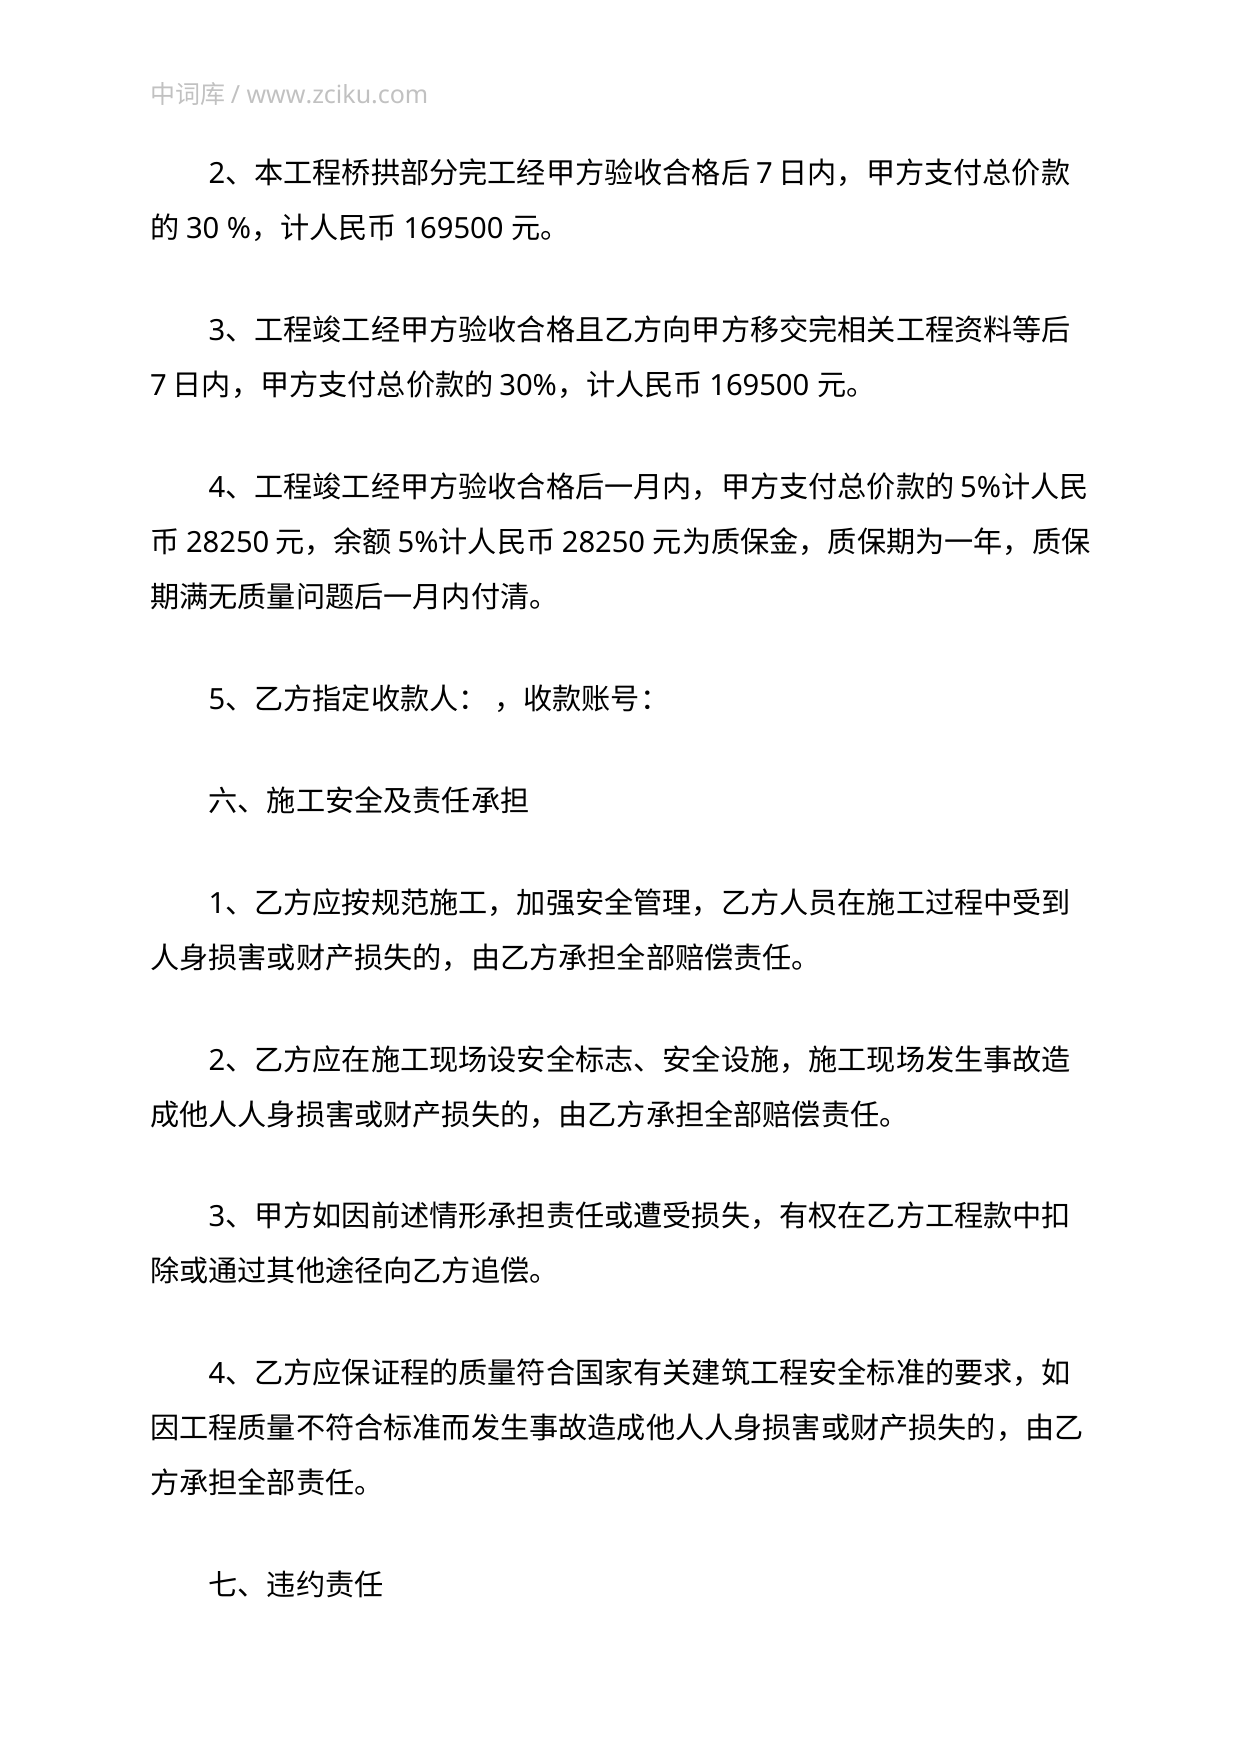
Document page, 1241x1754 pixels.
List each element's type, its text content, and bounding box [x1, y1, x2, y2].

text 3、甲方如因前述情形承担责任或遭受损失，有权在乙方工程款中扣除或通过其他途径向乙方追偿。 [150, 1193, 1090, 1290]
text 六、施工安全及责任承担 [150, 778, 1090, 820]
text 1、乙方应按规范施工，加强安全管理，乙方人员在施工过程中受到人身损害或财产损失的，由乙方承担全部赔偿责任。 [150, 879, 1090, 977]
text 4、乙方应保证程的质量符合国家有关建筑工程安全标准的要求，如因工程质量不符合标准而发生事故造成他人人身损害或财产损失的，由乙方承担全部责任。 [150, 1350, 1090, 1502]
text 2、乙方应在施工现场设安全标志、安全设施，施工现场发生事故造成他人人身损害或财产损失的，由乙方承担全部赔偿责任。 [150, 1036, 1090, 1133]
text 3、工程竣工经甲方验收合格且乙方向甲方移交完相关工程资料等后7日内，甲方支付总价款的30%，计人民币 169500 元。 [150, 307, 1090, 404]
text 5、乙方指定收款人： ，收款账号： [150, 676, 1090, 718]
text 4、工程竣工经甲方验收合格后一月内，甲方支付总价款的5%计人民币 28250元，余额5%计人民币 28250 元为质保金，质保期为一年，质保期满无质量问题后一月内付清。 [150, 464, 1090, 616]
text 2、本工程桥拱部分完工经甲方验收合格后7日内，甲方支付总价款的 30 %，计人民币 169500 元。 [150, 150, 1090, 247]
text 七、违约责任 [150, 1561, 1090, 1604]
